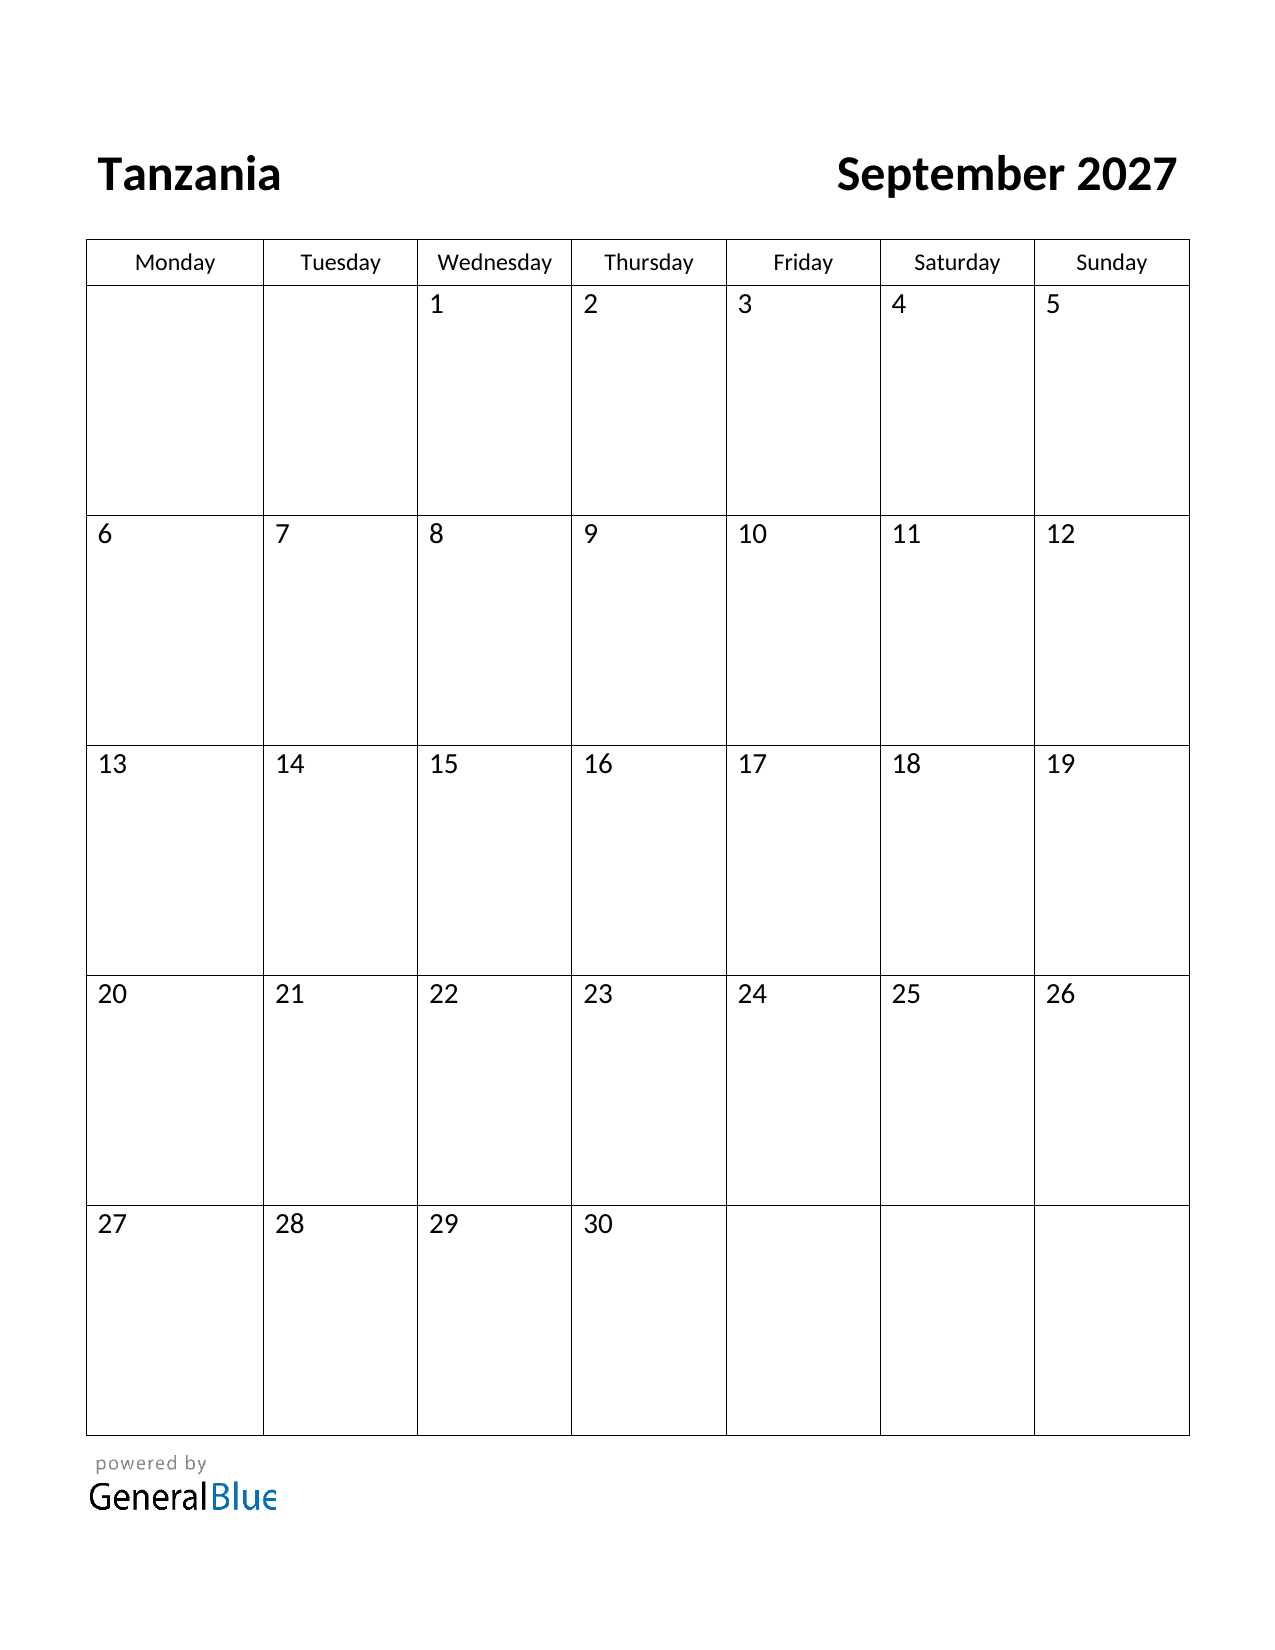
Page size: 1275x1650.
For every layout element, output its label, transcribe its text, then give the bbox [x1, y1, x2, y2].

table_cell [881, 548, 1034, 744]
table_cell 28 [264, 1206, 417, 1238]
table_cell [87, 1238, 263, 1434]
table_cell [881, 318, 1034, 514]
table_cell [264, 1238, 417, 1434]
table_cell 15 [418, 746, 571, 778]
table_cell [264, 548, 417, 744]
table_cell Sunday [1035, 240, 1189, 284]
table_cell [418, 1008, 571, 1204]
table_cell [881, 1206, 1034, 1238]
table_cell Thursday [572, 240, 726, 284]
table_cell [87, 548, 263, 744]
table_cell 1 [418, 286, 571, 318]
table_cell [1035, 1206, 1189, 1238]
table_cell [264, 1008, 417, 1204]
table_cell 2 [572, 286, 726, 318]
table_cell [727, 1008, 880, 1204]
table_cell [572, 778, 726, 974]
table_cell 21 [264, 976, 417, 1008]
table_cell [86, 1436, 1189, 1534]
table_cell [881, 778, 1034, 974]
table_cell [87, 1008, 263, 1204]
table_cell [727, 1238, 880, 1434]
table_cell [727, 318, 880, 514]
table_cell [572, 548, 726, 744]
table_cell 16 [572, 746, 726, 778]
table_cell [1035, 1008, 1189, 1204]
table_cell [418, 778, 571, 974]
table_cell [1035, 778, 1189, 974]
table_cell 24 [727, 976, 880, 1008]
table_cell [87, 778, 263, 974]
table_cell Saturday [881, 240, 1034, 284]
table_cell 4 [881, 286, 1034, 318]
table_cell [727, 548, 880, 744]
table_cell 26 [1035, 976, 1189, 1008]
table_cell 7 [264, 516, 417, 548]
table_header September 2027 [572, 105, 1189, 239]
table_cell [418, 548, 571, 744]
table_cell 11 [881, 516, 1034, 548]
table_cell 12 [1035, 516, 1189, 548]
table_cell 19 [1035, 746, 1189, 778]
table_cell 20 [87, 976, 263, 1008]
table_cell [727, 778, 880, 974]
table_cell 18 [881, 746, 1034, 778]
table_cell Wednesday [418, 240, 571, 284]
table_cell [264, 778, 417, 974]
table_cell [264, 286, 417, 318]
table_cell 30 [572, 1206, 726, 1238]
table_cell [881, 1008, 1034, 1204]
table_cell [727, 1206, 880, 1238]
table_cell 29 [418, 1206, 571, 1238]
table_cell 5 [1035, 286, 1189, 318]
table_cell Monday [87, 240, 263, 284]
table_cell 17 [727, 746, 880, 778]
table_cell Friday [727, 240, 880, 284]
table_cell 25 [881, 976, 1034, 1008]
table_cell [1035, 1238, 1189, 1434]
table_cell 6 [87, 516, 263, 548]
table_cell 8 [418, 516, 571, 548]
table_header Tanzania [86, 105, 572, 239]
table_cell 22 [418, 976, 571, 1008]
table_cell [1035, 318, 1189, 514]
table_cell 13 [87, 746, 263, 778]
table_cell [418, 318, 571, 514]
table_cell 14 [264, 746, 417, 778]
table_cell [881, 1238, 1034, 1434]
table_cell 9 [572, 516, 726, 548]
table_cell [264, 318, 417, 514]
table_cell [572, 1238, 726, 1434]
table_cell Tuesday [264, 240, 417, 284]
table_cell [87, 286, 263, 318]
picture [88, 1452, 276, 1515]
table_cell [418, 1238, 571, 1434]
table_cell 10 [727, 516, 880, 548]
table_cell [572, 318, 726, 514]
table_cell 23 [572, 976, 726, 1008]
table_cell [572, 1008, 726, 1204]
table_cell [1035, 548, 1189, 744]
table_cell [87, 318, 263, 514]
table_cell 3 [727, 286, 880, 318]
table_cell 27 [87, 1206, 263, 1238]
